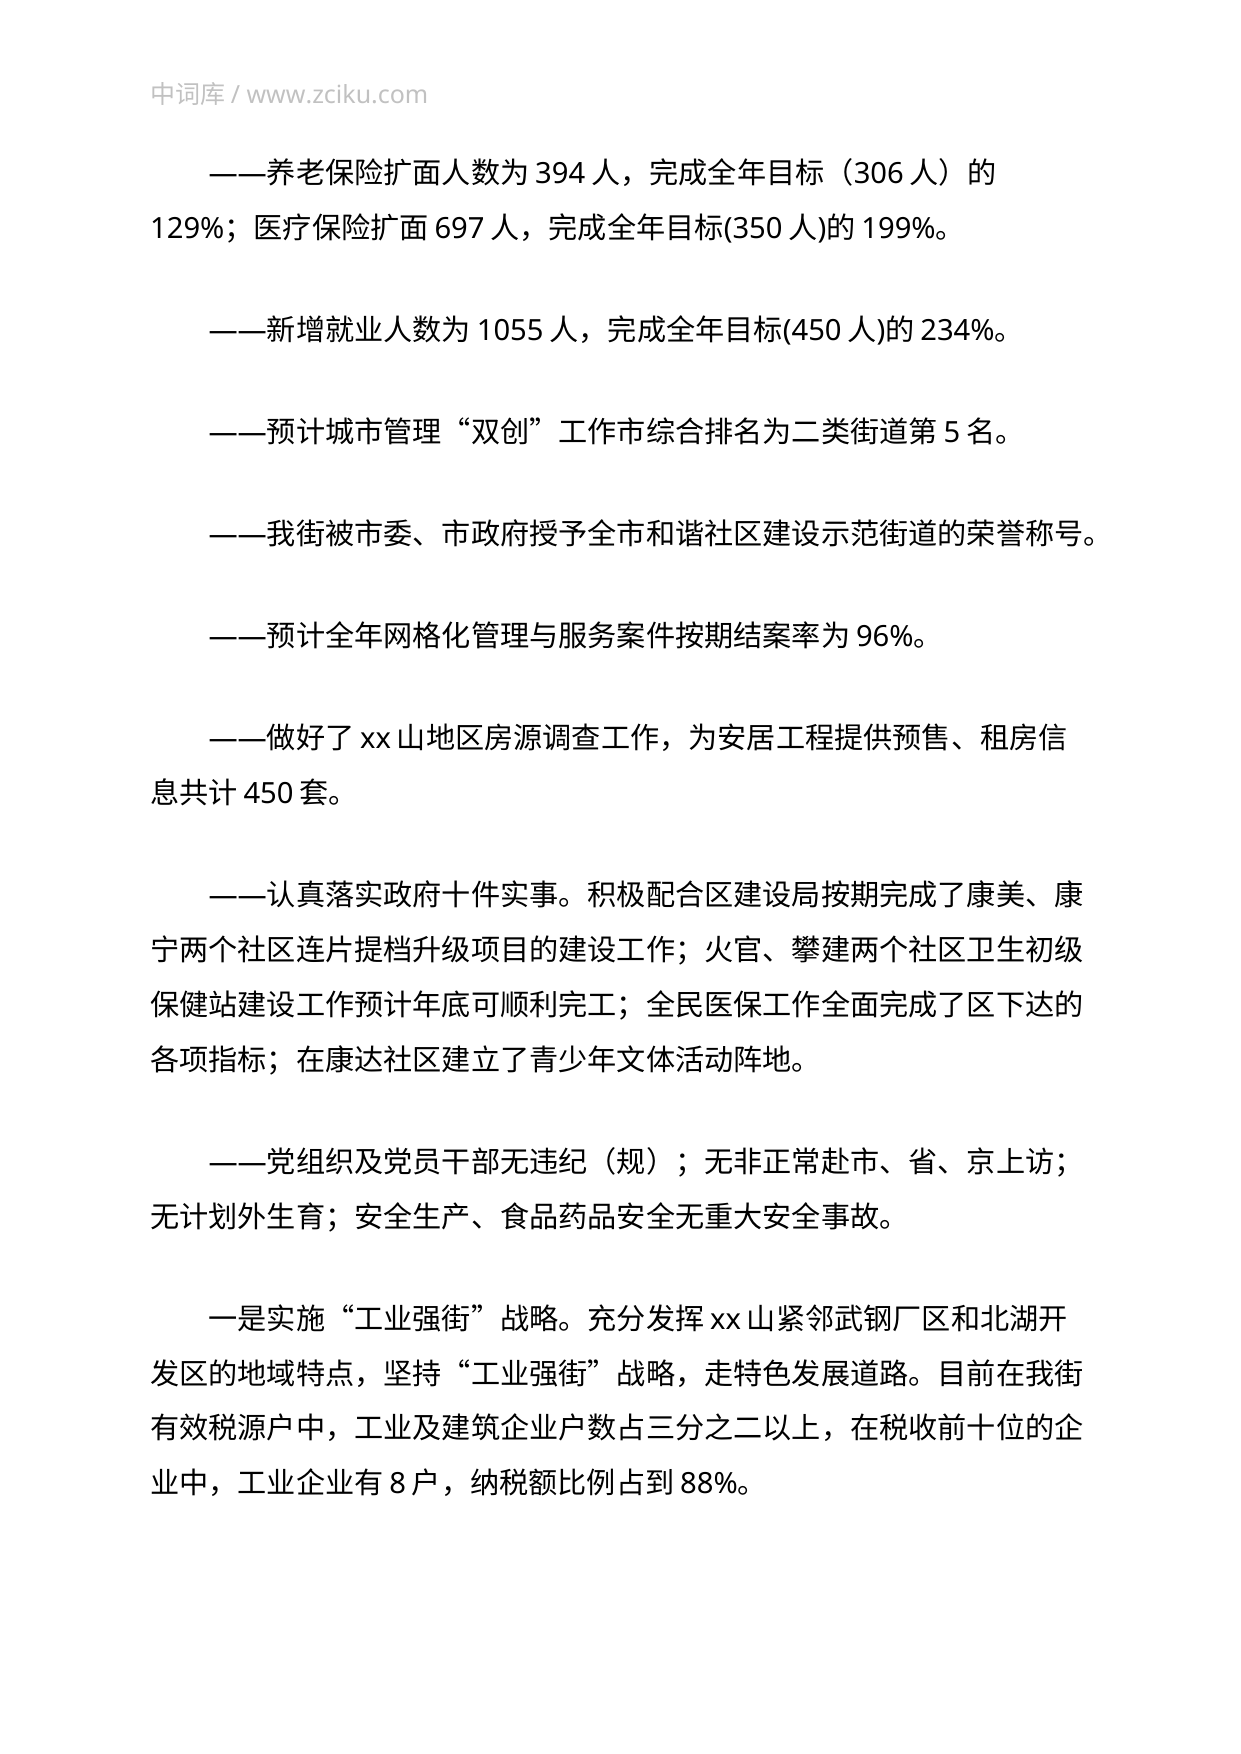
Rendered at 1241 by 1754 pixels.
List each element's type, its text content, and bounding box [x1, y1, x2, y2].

text ——党组织及党员干部无违纪（规）；无非正常赴市、省、京上访；无计划外生育；安全生产、食品药品安全无重大安全事故。 [150, 1138, 1090, 1236]
text ——新增就业人数为1055人，完成全年目标(450人)的234%。 [150, 307, 1090, 349]
text ——预计全年网格化管理与服务案件按期结案率为96%。 [150, 613, 1090, 655]
text 一是实施“工业强街”战略。充分发挥xx山紧邻武钢厂区和北湖开发区的地域特点，坚持“工业强街”战略，走特色发展道路。目前在我街有效税源户中，工业及建筑企业户数占三分之二以上，在税收前十位的企业中，工业企业有8户，纳税额比例占到88%。 [150, 1295, 1090, 1502]
text ——认真落实政府十件实事。积极配合区建设局按期完成了康美、康宁两个社区连片提档升级项目的建设工作；火官、攀建两个社区卫生初级保健站建设工作预计年底可顺利完工；全民医保工作全面完成了区下达的各项指标；在康达社区建立了青少年文体活动阵地。 [150, 872, 1090, 1079]
text ——做好了xx山地区房源调查工作，为安居工程提供预售、租房信息共计450套。 [150, 715, 1090, 812]
text ——我街被市委、市政府授予全市和谐社区建设示范街道的荣誉称号。 [150, 511, 1090, 553]
text ——养老保险扩面人数为394人，完成全年目标（306人）的129%；医疗保险扩面697人，完成全年目标(350人)的199%。 [150, 150, 1090, 247]
text ——预计城市管理“双创”工作市综合排名为二类街道第5名。 [150, 409, 1090, 451]
